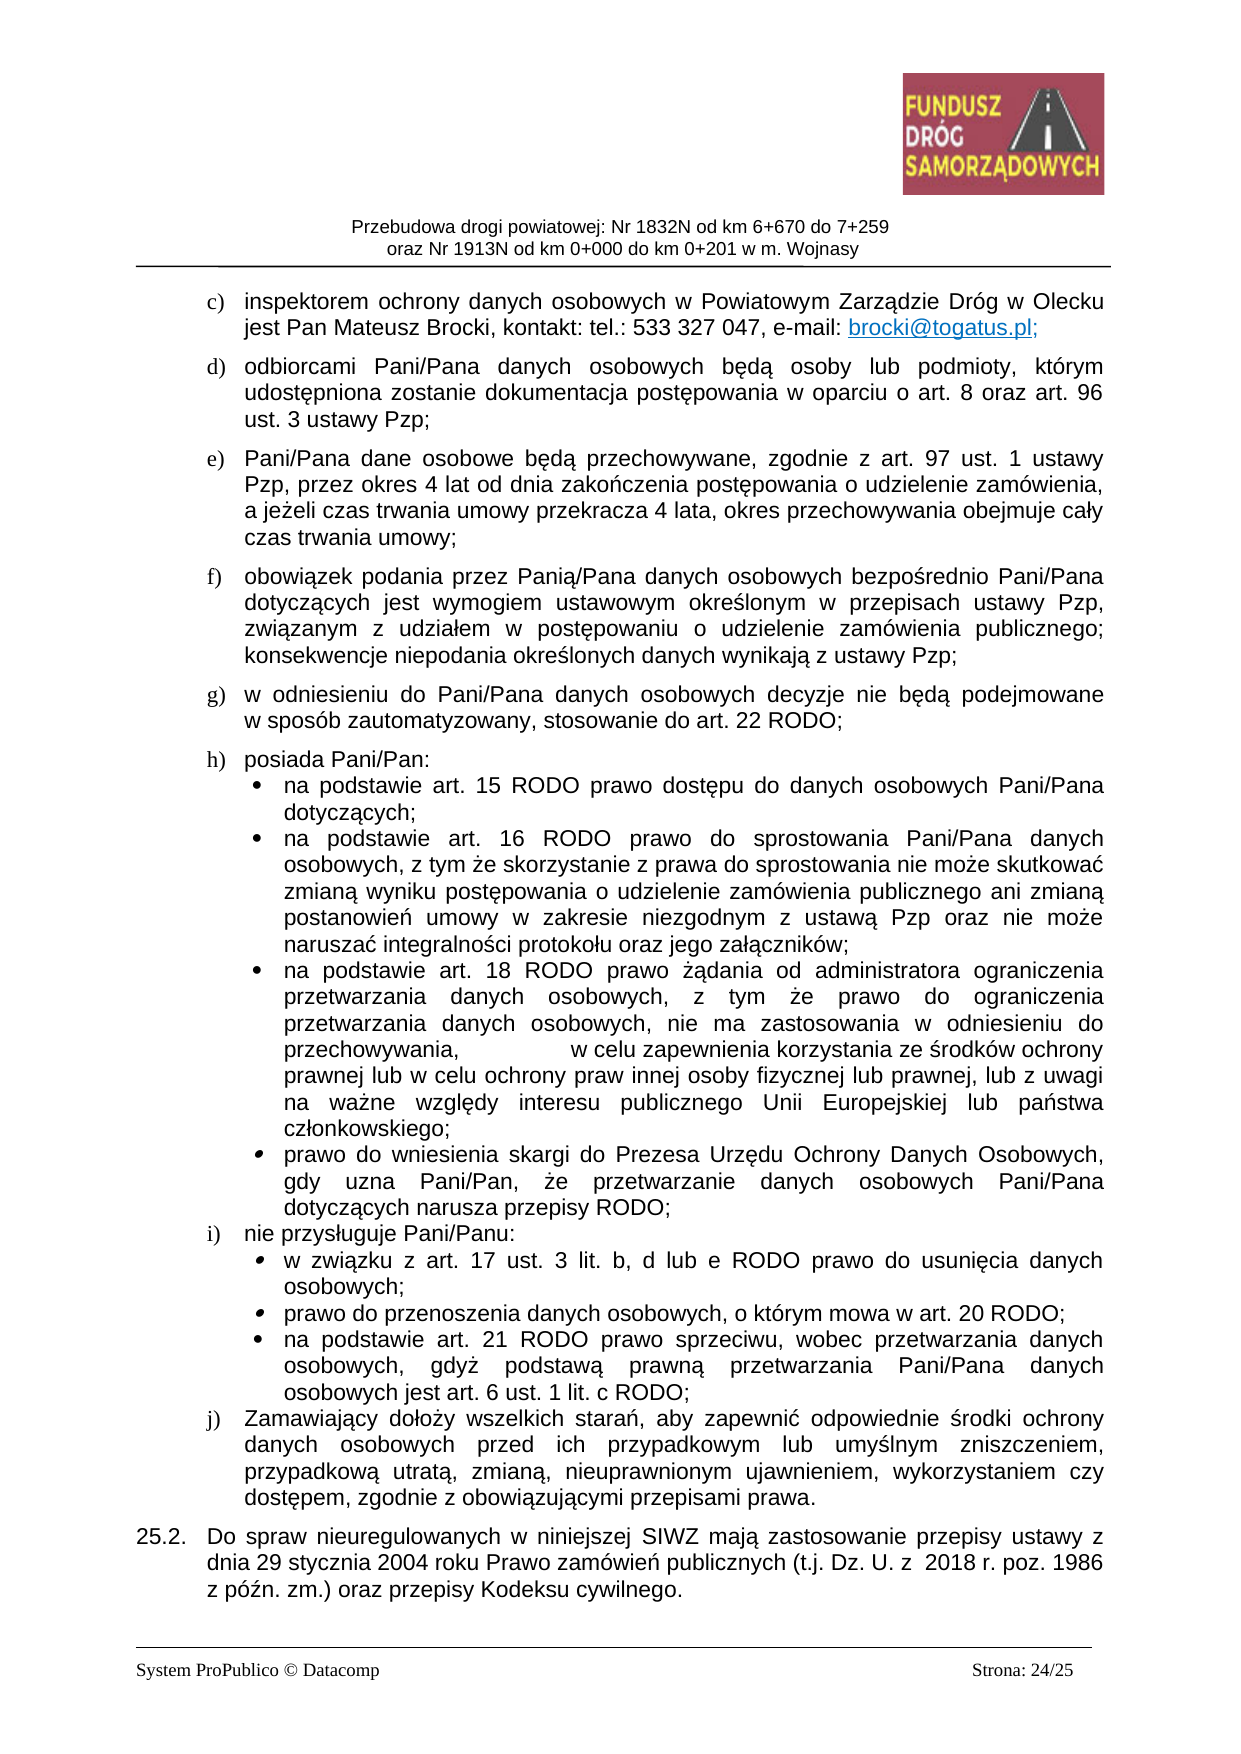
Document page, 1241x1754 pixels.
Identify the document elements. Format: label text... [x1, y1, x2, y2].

list w odniesieniu do Pani/Pana danych osobowych decyzje nie będą podejmowane w sposób zautomatyzowany, stosowanie do art. 22 RODO; [207, 681, 1104, 733]
picture [902, 73, 1105, 195]
list inspektorem ochrony danych osobowych w Powiatowym Zarządzie Dróg w Olecku jest Pan Mateusz Brocki, kontakt: tel.: 533 327 047, e-mail: brocki@togatus.pl; [207, 288, 1104, 340]
list na podstawie art. 16 RODO prawo do sprostowania Pani/Pana danych osobowych, z tym że skorzystanie z prawa do sprostowania nie może skutkować zmianą wyniku postępowania o udzielenie zamówienia publicznego ani zmianą postanowień umowy w zakresie niezgodnym z ustawą Pzp oraz nie może naruszać integralności protokołu oraz jego załączników; [253, 825, 1104, 957]
list odbiorcami Pani/Pana danych osobowych będą osoby lub podmioty, którym udostępniona zostanie dokumentacja postępowania w oparciu o art. 8 oraz art. 96 ust. 3 ustawy Pzp; [207, 353, 1104, 432]
list Pani/Pana dane osobowe będą przechowywane, zgodnie z art. 97 ust. 1 ustawy Pzp, przez okres 4 lat od dnia zakończenia postępowania o udzielenie zamówienia, a jeżeli czas trwania umowy przekracza 4 lata, okres przechowywania obejmuje cały czas trwania umowy; [207, 444, 1104, 550]
list obowiązek podania przez Panią/Pana danych osobowych bezpośrednio Pani/Pana dotyczących jest wymogiem ustawowym określonym w przepisach ustawy Pzp, związanym z udziałem w postępowaniu o udzielenie zamówienia publicznego; konsekwencje niepodania określonych danych wynikają z ustawy Pzp; [207, 563, 1104, 668]
list na podstawie art. 18 RODO prawo żądania od administratora ograniczenia przetwarzania danych osobowych, z tym że prawo do ograniczenia przetwarzania danych osobowych, nie ma zastosowania w odniesieniu do przechowywania, w celu zapewnienia korzystania ze środków ochrony prawnej lub w celu ochrony praw innej osoby fizycznej lub prawnej, lub z uwagi na ważne względy interesu publicznego Unii Europejskiej lub państwa członkowskiego; [253, 957, 1104, 1141]
list posiada Pani/Pan: [207, 746, 1104, 772]
list prawo do wniesienia skargi do Prezesa Urzędu Ochrony Danych Osobowych, gdy uzna Pani/Pan, że przetwarzanie danych osobowych Pani/Pana dotyczących narusza przepisy RODO; [253, 1141, 1104, 1220]
list prawo do przenoszenia danych osobowych, o którym mowa w art. 20 RODO; [254, 1299, 1104, 1326]
list w związku z art. 17 ust. 3 lit. b, d lub e RODO prawo do usunięcia danych osobowych; [254, 1247, 1104, 1299]
list na podstawie art. 15 RODO prawo dostępu do danych osobowych Pani/Pana dotyczących; [253, 772, 1104, 825]
list nie przysługuje Pani/Panu: [207, 1220, 1104, 1247]
subtitle Do spraw nieuregulowanych w niniejszej SIWZ mają zastosowanie przepisy ustawy z dnia 29 stycznia 2004 roku Prawo zamówień publicznych (t.j. Dz. U. z 2018 r. poz. 1986 z późn. zm.) oraz przepisy Kodeksu cywilnego. [136, 1523, 1104, 1602]
list Zamawiający dołoży wszelkich starań, aby zapewnić odpowiednie środki ochrony danych osobowych przed ich przypadkowym lub umyślnym zniszczeniem, przypadkową utratą, zmianą, nieuprawnionym ujawnieniem, wykorzystaniem czy dostępem, zgodnie z obowiązującymi przepisami prawa. [207, 1405, 1104, 1511]
list na podstawie art. 21 RODO prawo sprzeciwu, wobec przetwarzania danych osobowych, gdyż podstawą prawną przetwarzania Pani/Pana danych osobowych jest art. 6 ust. 1 lit. c RODO; [254, 1326, 1104, 1405]
